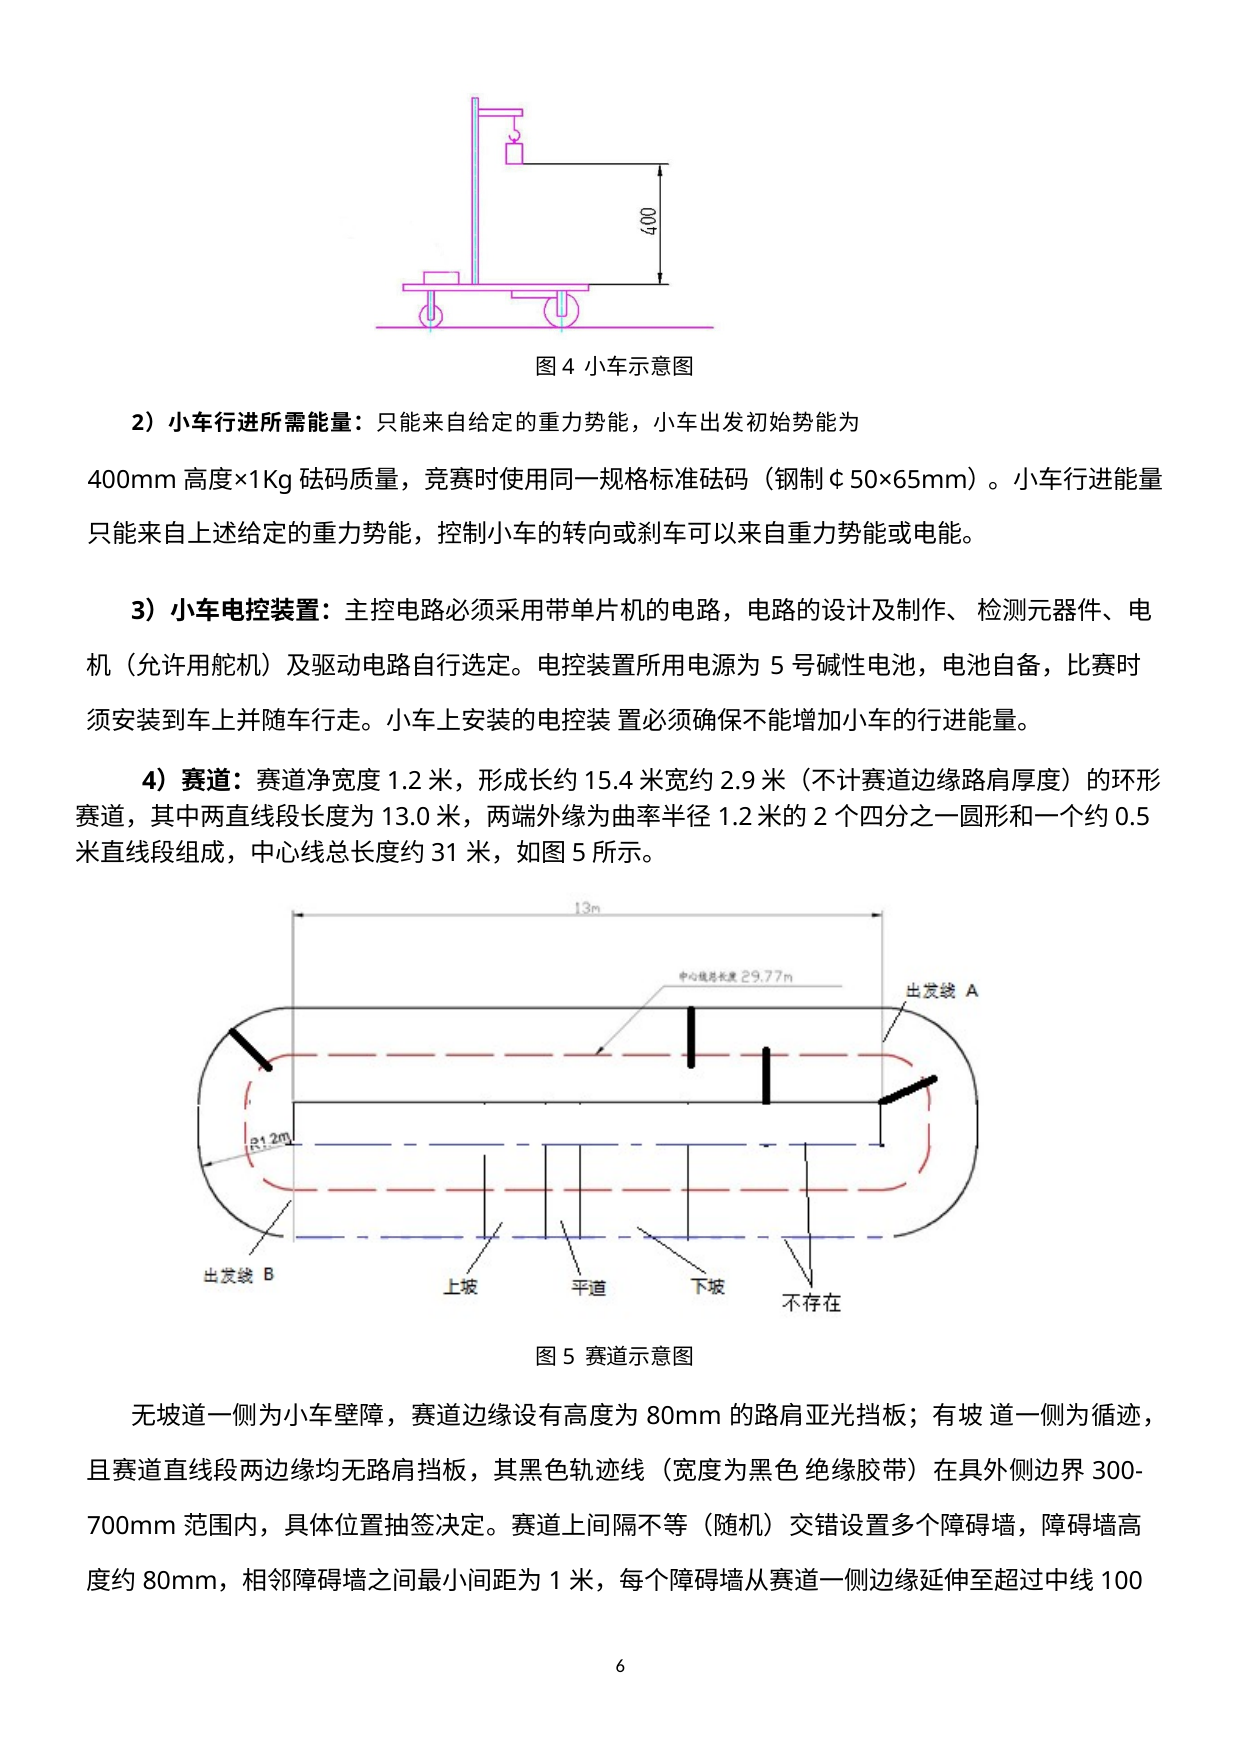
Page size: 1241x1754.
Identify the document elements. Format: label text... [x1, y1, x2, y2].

picture [330, 84, 757, 340]
text 图 4 小车示意图 [75, 349, 1154, 381]
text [87, 1395, 1143, 1596]
text 2）小车行进所需能量：只能来自给定的重力势能，小车出发初始势能为 [131, 405, 1165, 437]
text 400mm 高度×1Kg 砝码质量，竞赛时使用同一规格标准砝码（钢制￠50×65mm）。小车行进能量只能来自上述给定的重力势能，控制小车的转向或刹车可以来自重力势能或电能。 [87, 459, 1165, 550]
picture [179, 892, 1002, 1322]
text 图 5 赛道示意图 [75, 1339, 1154, 1371]
text 3）小车电控装置：主控电路必须采用带单片机的电路，电路的设计及制作、 检测元器件、电机（允许用舵机）及驱动电路自行选定。电控装置所用电源为 5 号碱性电池，电池自备，比赛时须安装到车上并随车行走。小车上安装的电控装 置必须确保不能增加小车的行进能量。 [87, 590, 1154, 736]
text 4）赛道：赛道净宽度 1.2 米，形成长约15.4 米宽约 2.9 米（不计赛道边缘路肩厚度）的环形赛道，其中两直线段长度为 13.0 米，两端外缘为曲率半径 1.2米的 2 个四分之一圆形和一个约 0.5 米直线段组成，中心线总长度约 31 米，如图 5 所示。 [75, 760, 1165, 869]
